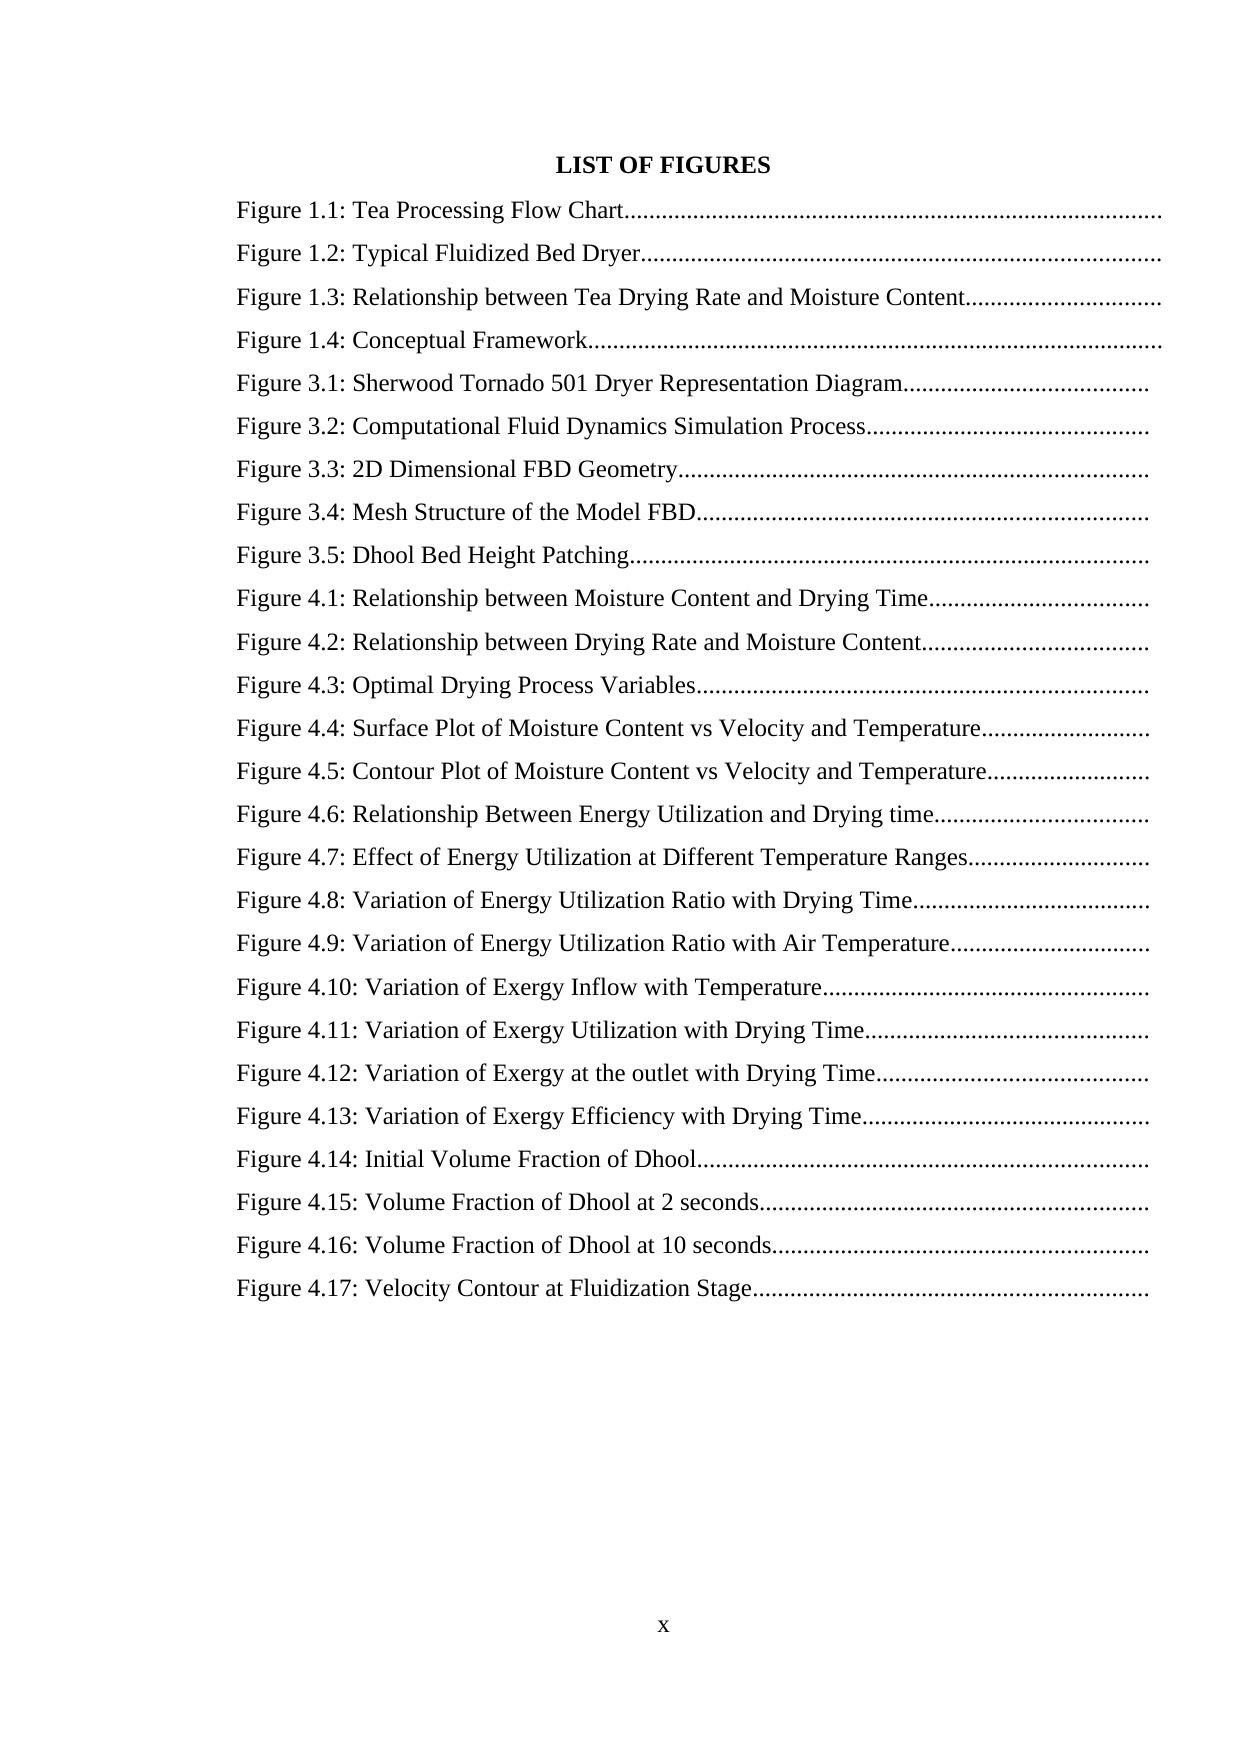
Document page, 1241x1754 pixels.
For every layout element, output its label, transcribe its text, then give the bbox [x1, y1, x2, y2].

text Figure 1.3: Relationship between Tea Drying Rate and Moisture Content 5 [236, 282, 1043, 310]
text Figure 1.1: Tea Processing Flow Chart 1 [236, 195, 1043, 224]
text Figure 1.2: Typical Fluidized Bed Dryer 4 [236, 238, 1043, 267]
text Figure 4.7: Effect of Energy Utilization at Different Temperature Ranges 43 [236, 842, 1043, 871]
text Figure 4.10: Variation of Exergy Inflow with Temperature 45 [236, 972, 1043, 1000]
text Figure 3.2: Computational Fluid Dynamics Simulation Process 25 [236, 411, 1043, 440]
text Figure 3.1: Sherwood Tornado 501 Dryer Representation Diagram 23 [236, 368, 1043, 397]
text Figure 3.4: Mesh Structure of the Model FBD 28 [236, 497, 1043, 526]
text Figure 1.4: Conceptual Framework 8 [236, 325, 1043, 353]
text Figure 4.11: Variation of Exergy Utilization with Drying Time 46 [236, 1015, 1043, 1043]
text Figure 4.2: Relationship between Drying Rate and Moisture Content 35 [236, 627, 1043, 655]
text Figure 4.1: Relationship between Moisture Content and Drying Time 35 [236, 583, 1043, 612]
text Figure 4.16: Volume Fraction of Dhool at 10 seconds 49 [236, 1230, 1043, 1259]
text Figure 4.17: Velocity Contour at Fluidization Stage 50 [236, 1273, 1043, 1302]
text Figure 4.9: Variation of Energy Utilization Ratio with Air Temperature 45 [236, 928, 1043, 957]
text Figure 3.5: Dhool Bed Height Patching 33 [236, 540, 1043, 569]
text Figure 4.14: Initial Volume Fraction of Dhool 48 [236, 1144, 1043, 1173]
text Figure 4.5: Contour Plot of Moisture Content vs Velocity and Temperature 41 [236, 756, 1043, 785]
text Figure 4.6: Relationship Between Energy Utilization and Drying time 43 [236, 799, 1043, 828]
text Figure 4.3: Optimal Drying Process Variables 39 [236, 670, 1043, 698]
text Figure 4.12: Variation of Exergy at the outlet with Drying Time 46 [236, 1058, 1043, 1087]
text Figure 3.3: 2D Dimensional FBD Geometry 27 [236, 454, 1043, 483]
text Figure 4.13: Variation of Exergy Efficiency with Drying Time 47 [236, 1101, 1043, 1130]
text Figure 4.15: Volume Fraction of Dhool at 2 seconds 48 [236, 1187, 1043, 1216]
text Figure 4.8: Variation of Energy Utilization Ratio with Drying Time 44 [236, 885, 1043, 914]
title LIST OF FIGURES [236, 150, 1090, 179]
text Figure 4.4: Surface Plot of Moisture Content vs Velocity and Temperature 40 [236, 713, 1043, 742]
